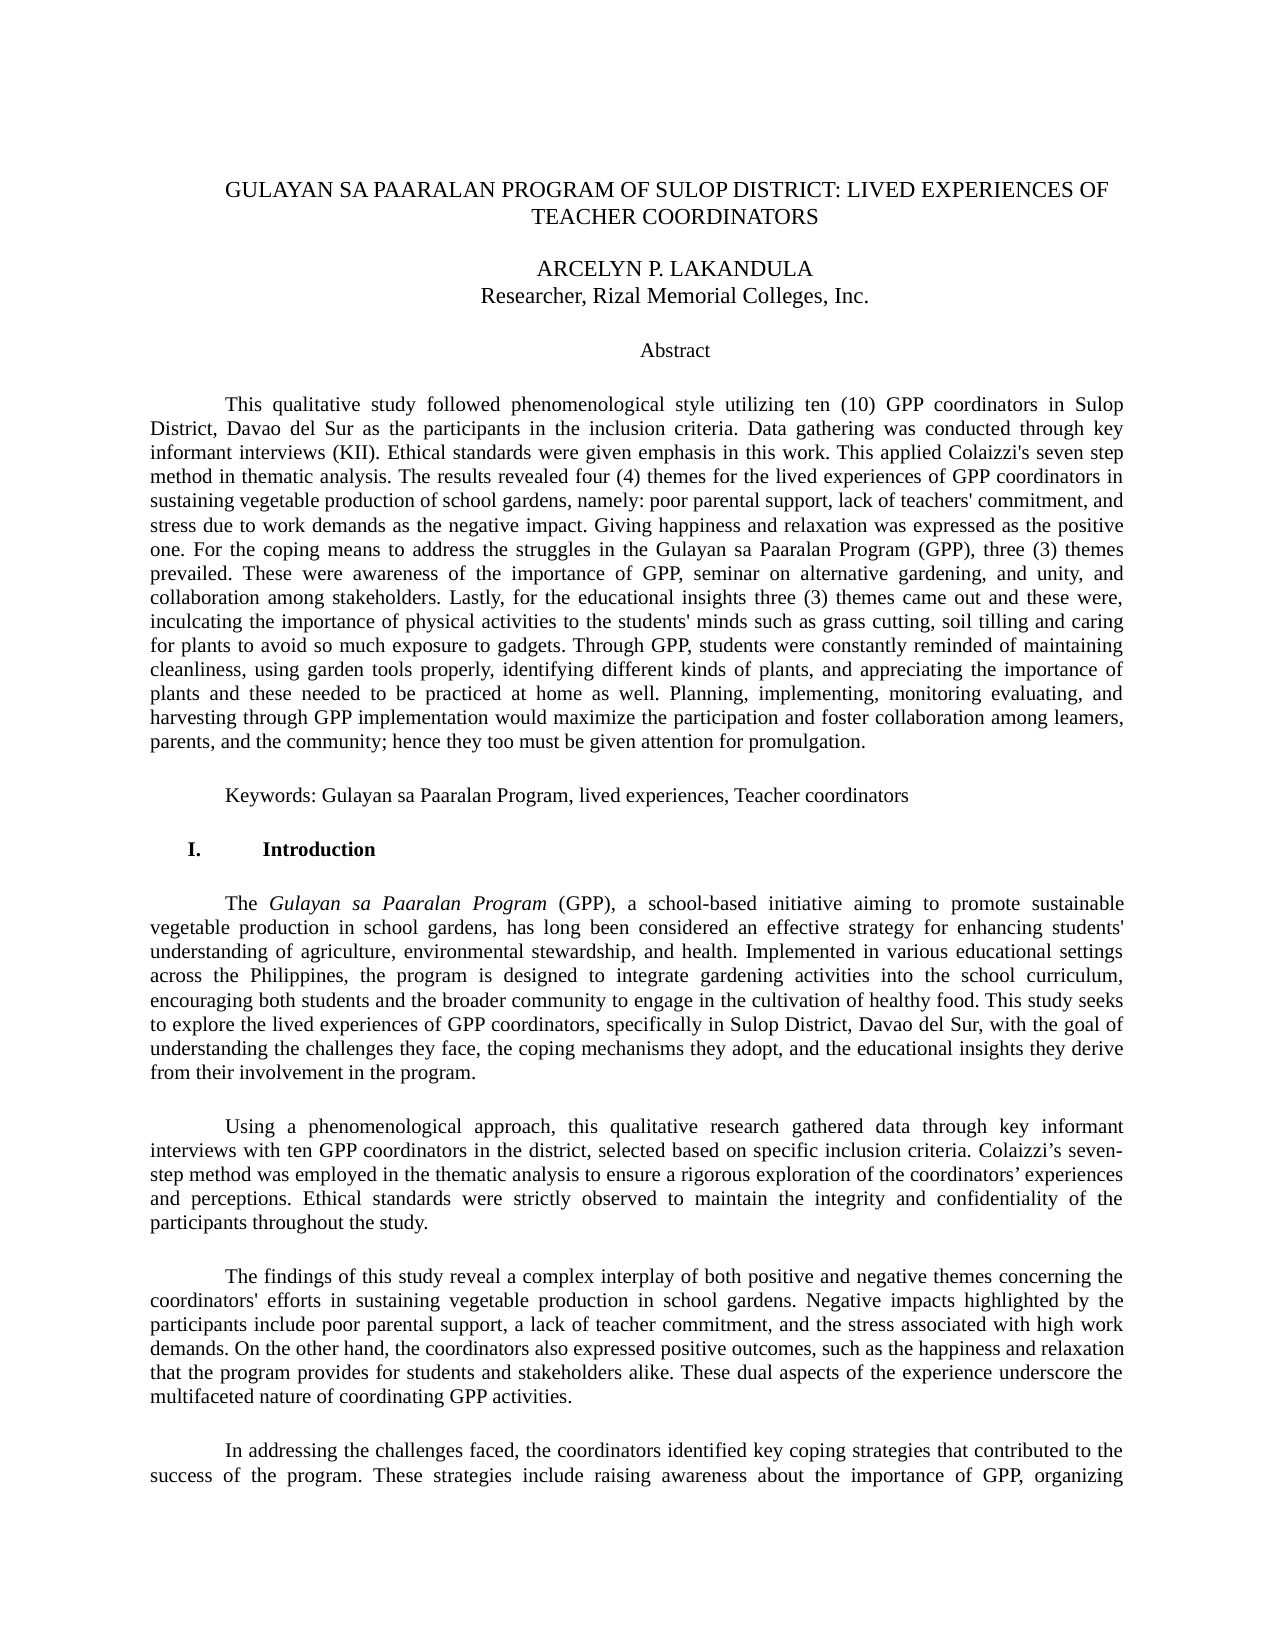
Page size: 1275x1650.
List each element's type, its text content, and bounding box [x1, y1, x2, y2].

text GULAYAN SA PAARALAN PROGRAM OF SULOP DISTRICT: LIVED EXPERIENCES OF [150, 176, 1125, 203]
list Introduction [187, 837, 1125, 861]
text This qualitative study followed phenomenological style utilizing ten (10) GPP coordinators in Sulop District, Davao del Sur as the participants in the inclusion criteria. Data gathering was conducted through key informant interviews (KII). Ethical standards were given emphasis in this work. This applied Colaizzi's seven step method in thematic analysis. The results revealed four (4) themes for the lived experiences of GPP coordinators in sustaining vegetable production of school gardens, namely: poor parental support, lack of teachers' commitment, and stress due to work demands as the negative impact. Giving happiness and relaxation was expressed as the positive one. For the coping means to address the struggles in the Gulayan sa Paaralan Program (GPP), three (3) themes prevailed. These were awareness of the importance of GPP, seminar on alternative gardening, and unity, and collaboration among stakeholders. Lastly, for the educational insights three (3) themes came out and these were, inculcating the importance of physical activities to the students' minds such as grass cutting, soil tilling and caring for plants to avoid so much exposure to gadgets. Through GPP, students were constantly reminded of maintaining cleanliness, using garden tools properly, identifying different kinds of plants, and appreciating the importance of plants and these needed to be practiced at home as well. Planning, implementing, monitoring evaluating, and harvesting through GPP implementation would maximize the participation and foster collaboration among leamers, parents, and the community; hence they too must be given attention for promulgation. [150, 392, 1125, 753]
text TEACHER COORDINATORS [150, 203, 1125, 229]
text Abstract [150, 338, 1125, 362]
text Keywords: Gulayan sa Paaralan Program, lived experiences, Teacher coordinators [150, 783, 1125, 807]
text The Gulayan sa Paaralan Program (GPP), a school-based initiative aiming to promote sustainable vegetable production in school gardens, has long been considered an effective strategy for enhancing students' understanding of agriculture, environmental stewardship, and health. Implemented in various educational settings across the Philippines, the program is designed to integrate gardening activities into the school curriculum, encouraging both students and the broader community to engage in the cultivation of healthy food. This study seeks to explore the lived experiences of GPP coordinators, specifically in Sulop District, Davao del Sur, with the goal of understanding the challenges they face, the coping mechanisms they adopt, and the educational insights they derive from their involvement in the program. [150, 891, 1125, 1084]
text The findings of this study reveal a complex interplay of both positive and negative themes concerning the coordinators' efforts in sustaining vegetable production in school gardens. Negative impacts highlighted by the participants include poor parental support, a lack of teacher commitment, and the stress associated with high work demands. On the other hand, the coordinators also expressed positive outcomes, such as the happiness and relaxation that the program provides for students and stakeholders alike. These dual aspects of the experience underscore the multifaceted nature of coordinating GPP activities. [150, 1264, 1125, 1408]
text Using a phenomenological approach, this qualitative research gathered data through key informant interviews with ten GPP coordinators in the district, selected based on specific inclusion criteria. Colaizzi’s seven-step method was employed in the thematic analysis to ensure a rigorous exploration of the coordinators’ experiences and perceptions. Ethical standards were strictly observed to maintain the integrity and confidentiality of the participants throughout the study. [150, 1114, 1125, 1234]
text ARCELYN P. LAKANDULA [150, 255, 1125, 282]
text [150, 1438, 1125, 1487]
text Researcher, Rizal Memorial Colleges, Inc. [150, 282, 1125, 308]
